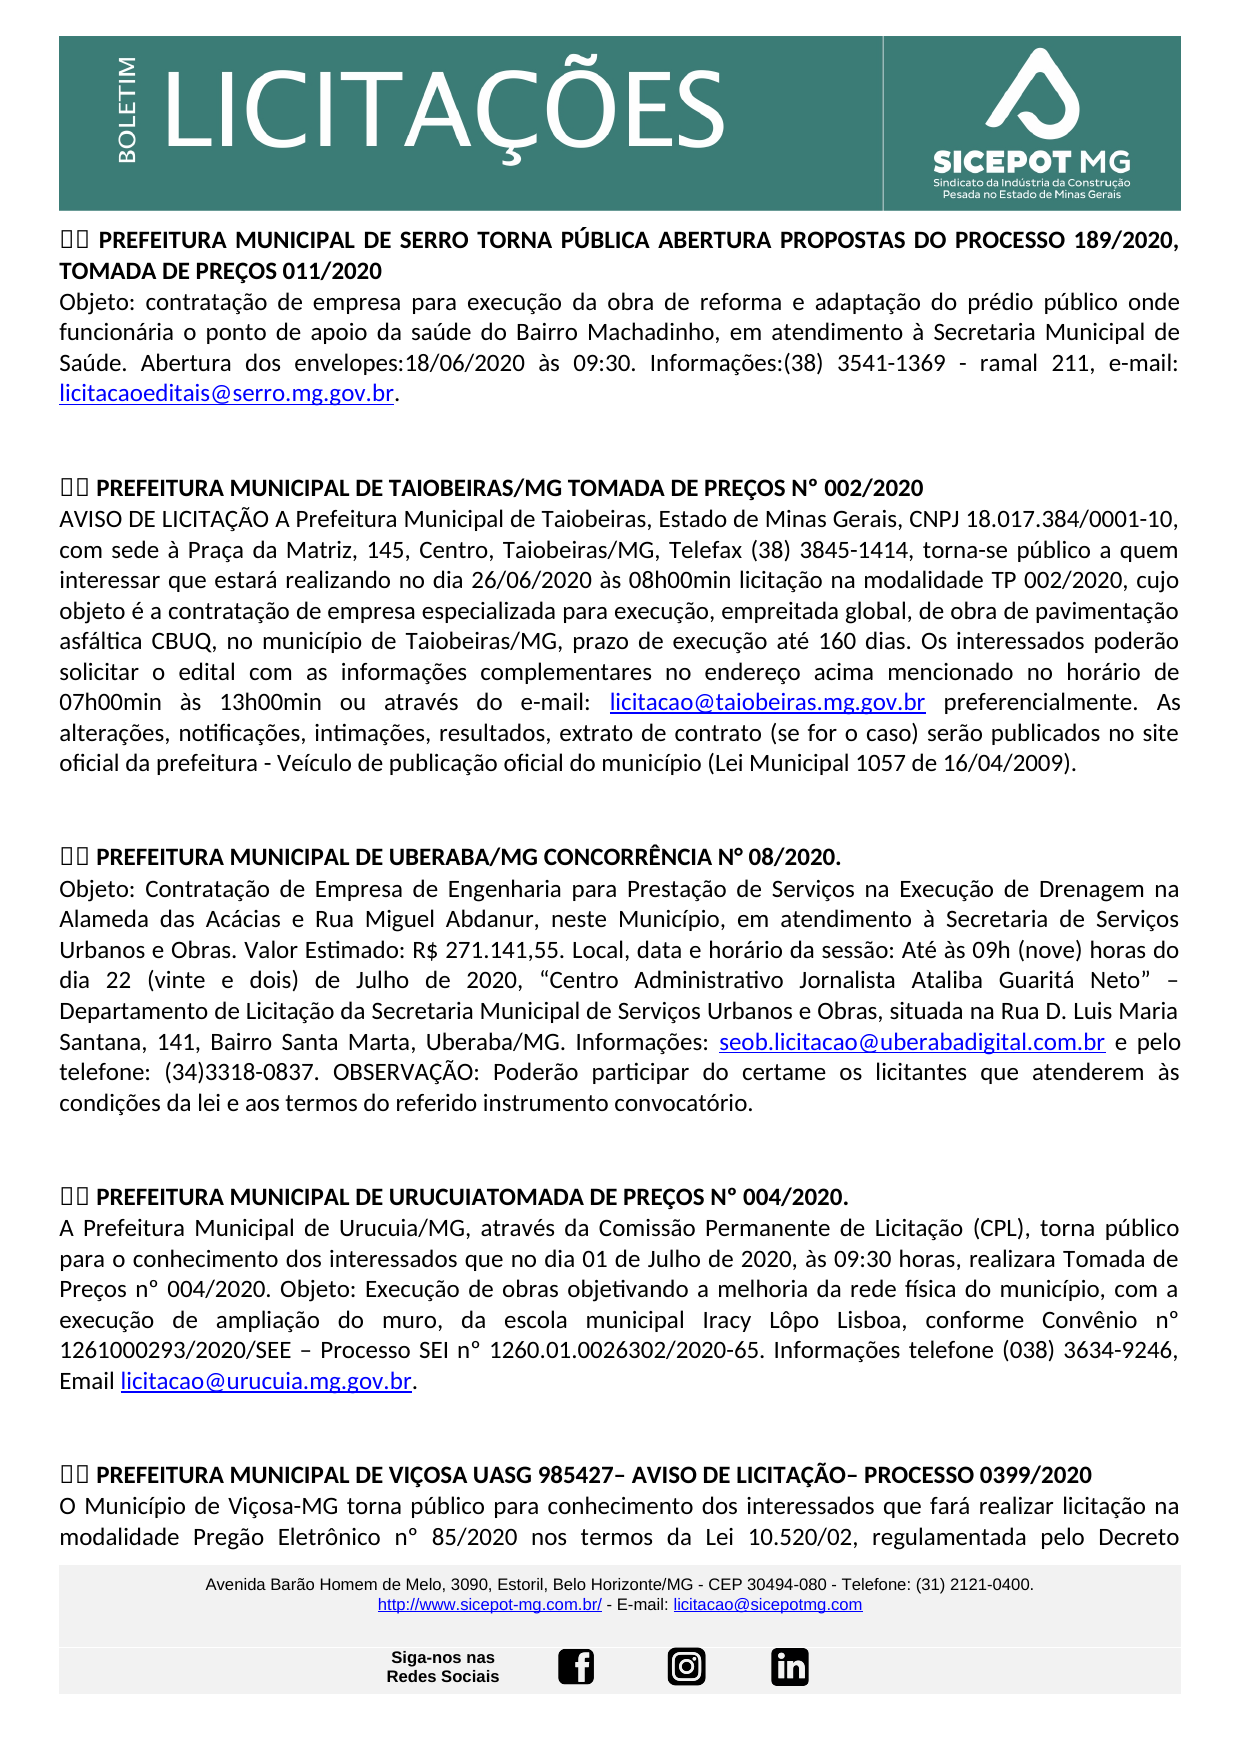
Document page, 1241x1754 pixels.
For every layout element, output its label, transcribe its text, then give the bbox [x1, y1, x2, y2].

picture [557, 1648, 594, 1685]
text  PREFEITURA MUNICIPAL DE SERRO TORNA PÚBLICA ABERTURA PROPOSTAS DO PROCESSO 189/2020, TOMADA DE PREÇOS 011/2020 [59, 221, 1181, 286]
text AVISO DE LICITAÇÃO A Prefeitura Municipal de Taiobeiras, Estado de Minas Gerais, CNPJ 18.017.384/0001-10, com sede à Praça da Matriz, 145, Centro, Taiobeiras/MG, Telefax (38) 3845-1414, torna-se público a quem interessar que estará realizando no dia 26/06/2020 às 08h00min licitação na modalidade TP 002/2020, cujo objeto é a contratação de empresa especializada para execução, empreitada global, de obra de pavimentação asfáltica CBUQ, no município de Taiobeiras/MG, prazo de execução até 160 dias. Os interessados poderão solicitar o edital com as informações complementares no endereço acima mencionado no horário de 07h00min às 13h00min ou através do e-mail: licitacao@taiobeiras.mg.gov.br preferencialmente. As alterações, notificações, intimações, resultados, extrato de contrato (se for o caso) serão publicados no site oficial da prefeitura - Veículo de publicação oficial do município (Lei Municipal 1057 de 16/04/2009). [59, 503, 1181, 778]
text  PREFEITURA MUNICIPAL DE URUCUIATOMADA DE PREÇOS Nº 004/2020. [59, 1178, 1181, 1212]
text  PREFEITURA MUNICIPAL DE UBERABA/MG CONCORRÊNCIA N° 08/2020. [59, 839, 1181, 873]
text  PREFEITURA MUNICIPAL DE VIÇOSA UASG 985427– AVISO DE LICITAÇÃO– PROCESSO 0399/2020 [59, 1456, 1181, 1491]
picture [667, 1647, 706, 1686]
picture [771, 1648, 809, 1686]
text Objeto: Contratação de Empresa de Engenharia para Prestação de Serviços na Execução de Drenagem na Alameda das Acácias e Rua Miguel Abdanur, neste Município, em atendimento à Secretaria de Serviços Urbanos e Obras. Valor Estimado: R$ 271.141,55. Local, data e horário da sessão: Até às 09h (nove) horas do dia 22 (vinte e dois) de Julho de 2020, “Centro Administrativo Jornalista Ataliba Guaritá Neto” – Departamento de Licitação da Secretaria Municipal de Serviços Urbanos e Obras, situada na Rua D. Luis Maria Santana, 141, Bairro Santa Marta, Uberaba/MG. Informações: seob.licitacao@uberabadigital.com.br e pelo telefone: (34)3318-0837. OBSERVAÇÃO: Poderão participar do certame os licitantes que atenderem às condições da lei e aos termos do referido instrumento convocatório. [59, 873, 1181, 1117]
text Objeto: contratação de empresa para execução da obra de reforma e adaptação do prédio público onde funcionária o ponto de apoio da saúde do Bairro Machadinho, em atendimento à Secretaria Municipal de Saúde. Abertura dos envelopes:18/06/2020 às 09:30. Informações:(38) 3541-1369 - ramal 211, e-mail: licitacaoeditais@serro.mg.gov.br. [59, 286, 1181, 408]
picture [59, 36, 1181, 211]
text A Prefeitura Municipal de Urucuia/MG, através da Comissão Permanente de Licitação (CPL), torna público para o conhecimento dos interessados que no dia 01 de Julho de 2020, às 09:30 horas, realizara Tomada de Preços nº 004/2020. Objeto: Execução de obras objetivando a melhoria da rede física do município, com a execução de ampliação do muro, da escola municipal Iracy Lôpo Lisboa, conforme Convênio nº 1261000293/2020/SEE – Processo SEI nº 1260.01.0026302/2020-65. Informações telefone (038) 3634-9246, Email licitacao@urucuia.mg.gov.br. [59, 1212, 1181, 1395]
text  PREFEITURA MUNICIPAL DE TAIOBEIRAS/MG TOMADA DE PREÇOS Nº 002/2020 [59, 469, 1181, 503]
